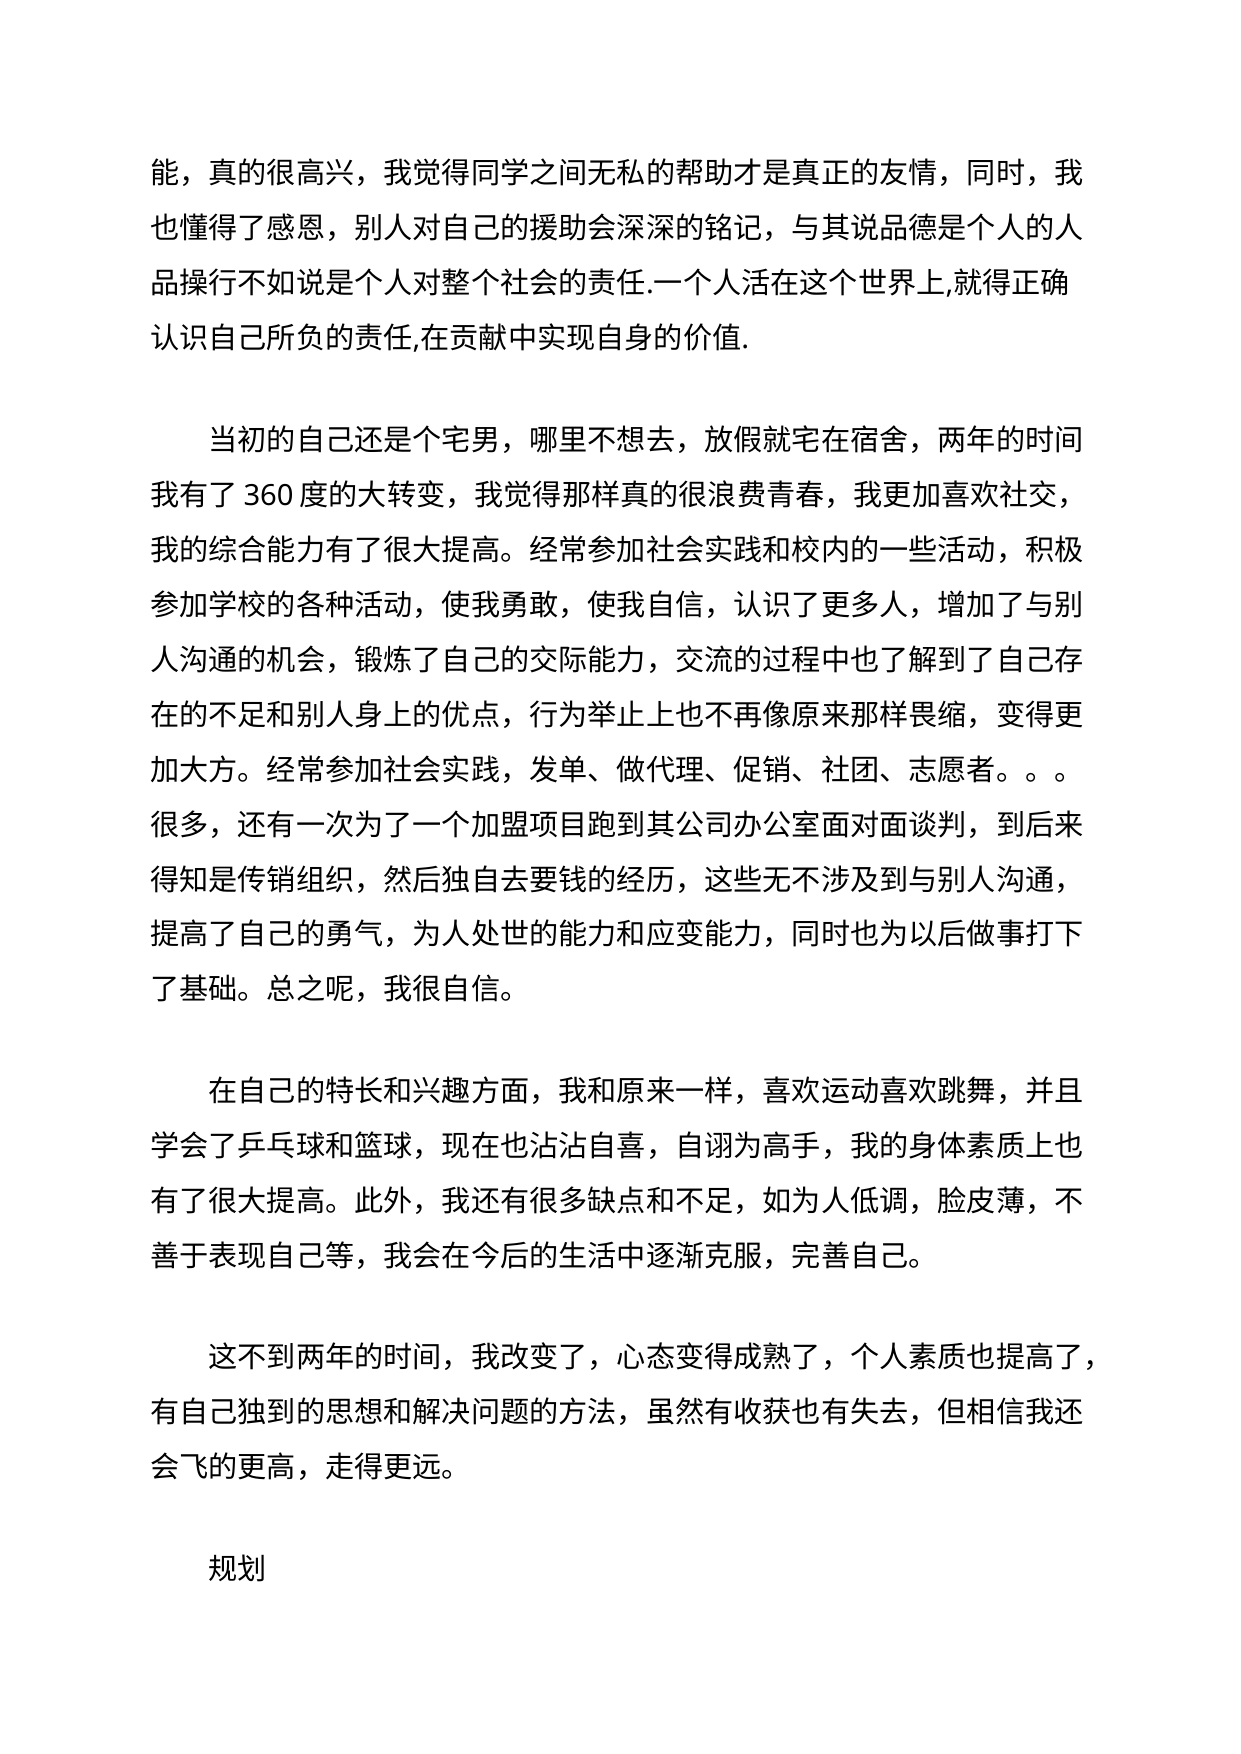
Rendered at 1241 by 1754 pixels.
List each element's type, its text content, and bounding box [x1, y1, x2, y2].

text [150, 150, 1090, 357]
text 在自己的特长和兴趣方面，我和原来一样，喜欢运动喜欢跳舞，并且学会了乒乓球和篮球，现在也沾沾自喜，自诩为高手，我的身体素质上也有了很大提高。此外，我还有很多缺点和不足，如为人低调，脸皮薄，不善于表现自己等，我会在今后的生活中逐渐克服，完善自己。 [150, 1068, 1090, 1274]
text 这不到两年的时间，我改变了，心态变得成熟了，个人素质也提高了，有自己独到的思想和解决问题的方法，虽然有收获也有失去，但相信我还会飞的更高，走得更远。 [150, 1334, 1090, 1486]
text 规划 [150, 1546, 1090, 1588]
text 当初的自己还是个宅男，哪里不想去，放假就宅在宿舍，两年的时间我有了360度的大转变，我觉得那样真的很浪费青春，我更加喜欢社交，我的综合能力有了很大提高。经常参加社会实践和校内的一些活动，积极参加学校的各种活动，使我勇敢，使我自信，认识了更多人，增加了与别人沟通的机会，锻炼了自己的交际能力，交流的过程中也了解到了自己存在的不足和别人身上的优点，行为举止上也不再像原来那样畏缩，变得更加大方。经常参加社会实践，发单、做代理、促销、社团、志愿者。。。很多，还有一次为了一个加盟项目跑到其公司办公室面对面谈判，到后来得知是传销组织，然后独自去要钱的经历，这些无不涉及到与别人沟通，提高了自己的勇气，为人处世的能力和应变能力，同时也为以后做事打下了基础。总之呢，我很自信。 [150, 417, 1090, 1008]
